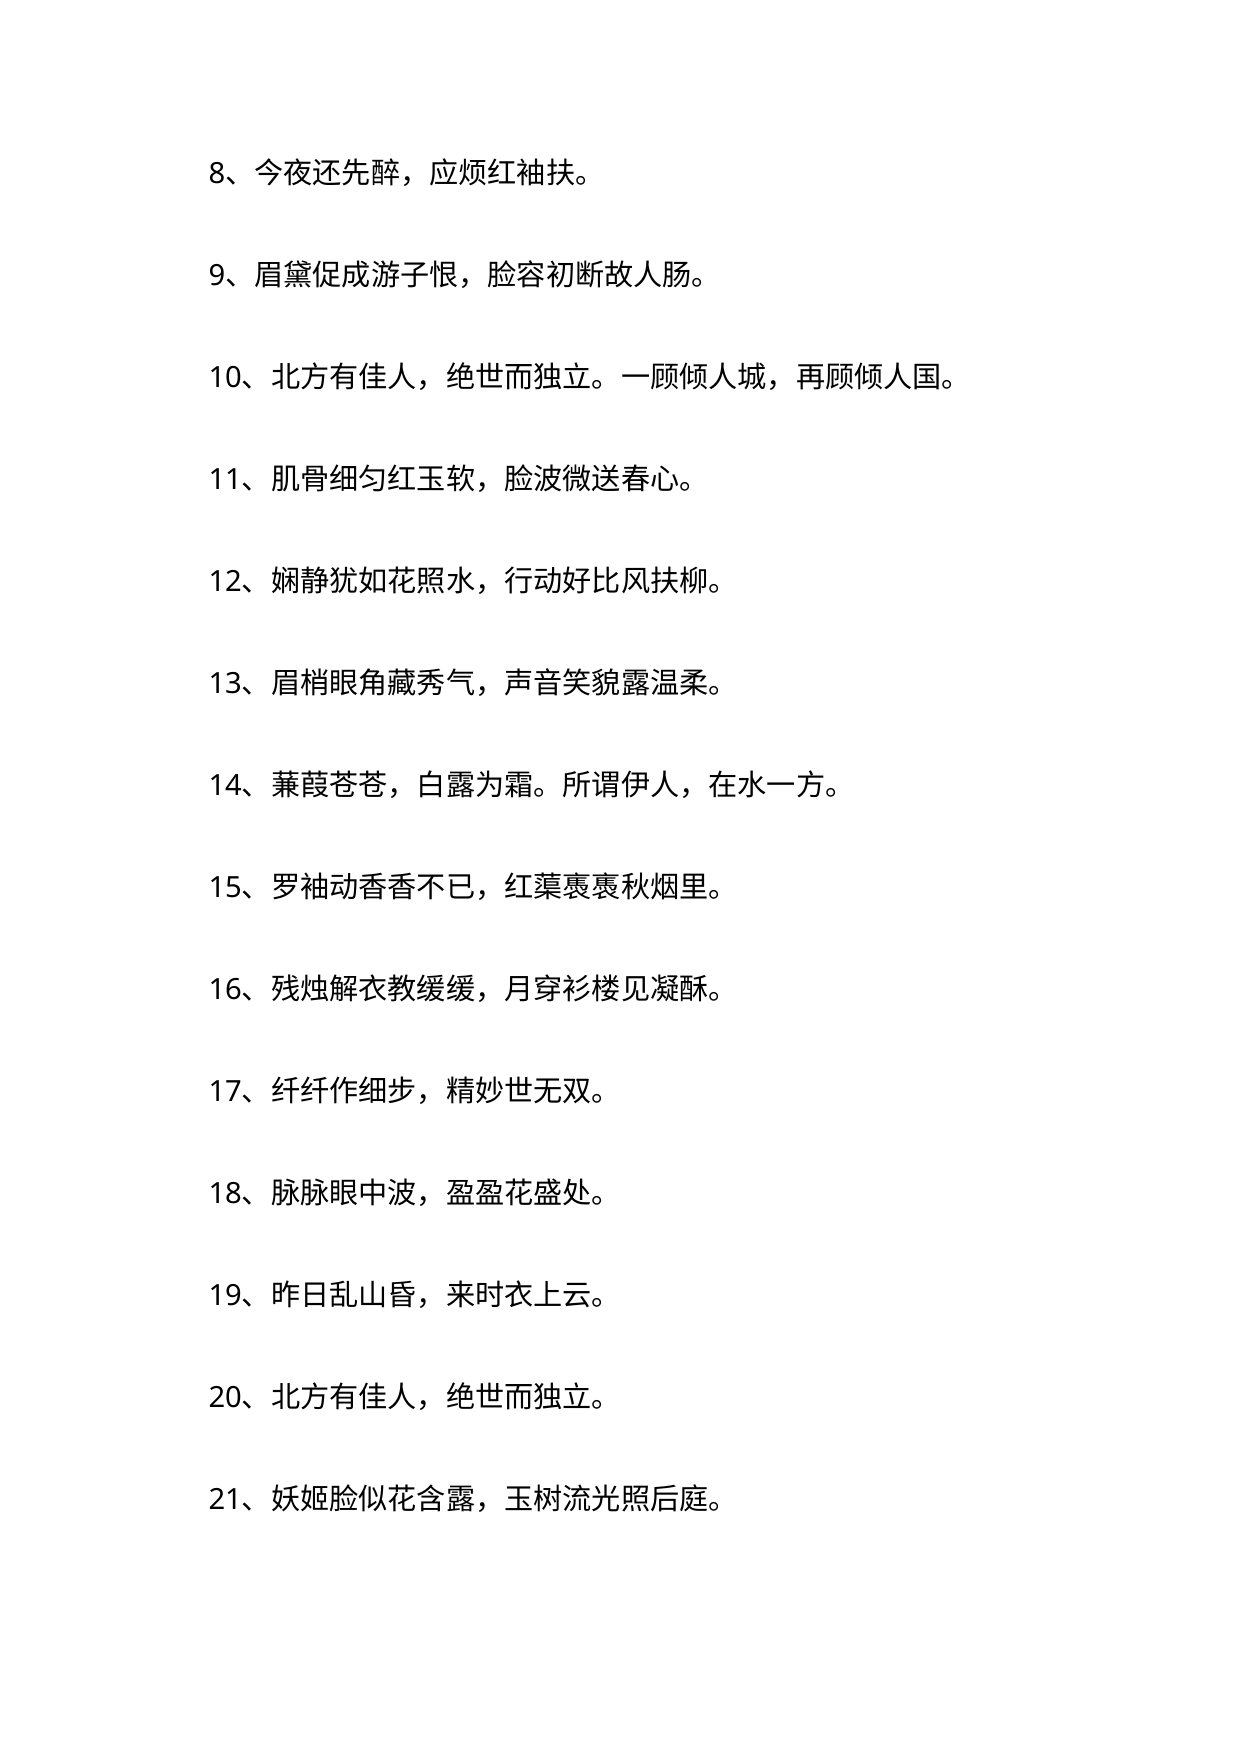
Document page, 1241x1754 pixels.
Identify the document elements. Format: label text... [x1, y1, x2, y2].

text 17、纤纤作细步，精妙世无双。 [150, 1068, 1090, 1110]
text 20、北方有佳人，绝世而独立。 [150, 1374, 1090, 1416]
text 10、北方有佳人，绝世而独立。一顾倾人城，再顾倾人国。 [150, 354, 1090, 396]
text 14、蒹葭苍苍，白露为霜。所谓伊人，在水一方。 [150, 762, 1090, 804]
text 19、昨日乱山昏，来时衣上云。 [150, 1272, 1090, 1314]
text 16、残烛解衣教缓缓，月穿衫楼见凝酥。 [150, 966, 1090, 1008]
text 9、眉黛促成游子恨，脸容初断故人肠。 [150, 252, 1090, 294]
text 13、眉梢眼角藏秀气，声音笑貌露温柔。 [150, 660, 1090, 702]
text 21、妖姬脸似花含露，玉树流光照后庭。 [150, 1476, 1090, 1518]
text 8、今夜还先醉，应烦红袖扶。 [150, 150, 1090, 192]
text 18、脉脉眼中波，盈盈花盛处。 [150, 1170, 1090, 1212]
text 15、罗袖动香香不已，红蕖褭褭秋烟里。 [150, 864, 1090, 906]
text 11、肌骨细匀红玉软，脸波微送春心。 [150, 456, 1090, 498]
text 12、娴静犹如花照水，行动好比风扶柳。 [150, 558, 1090, 600]
